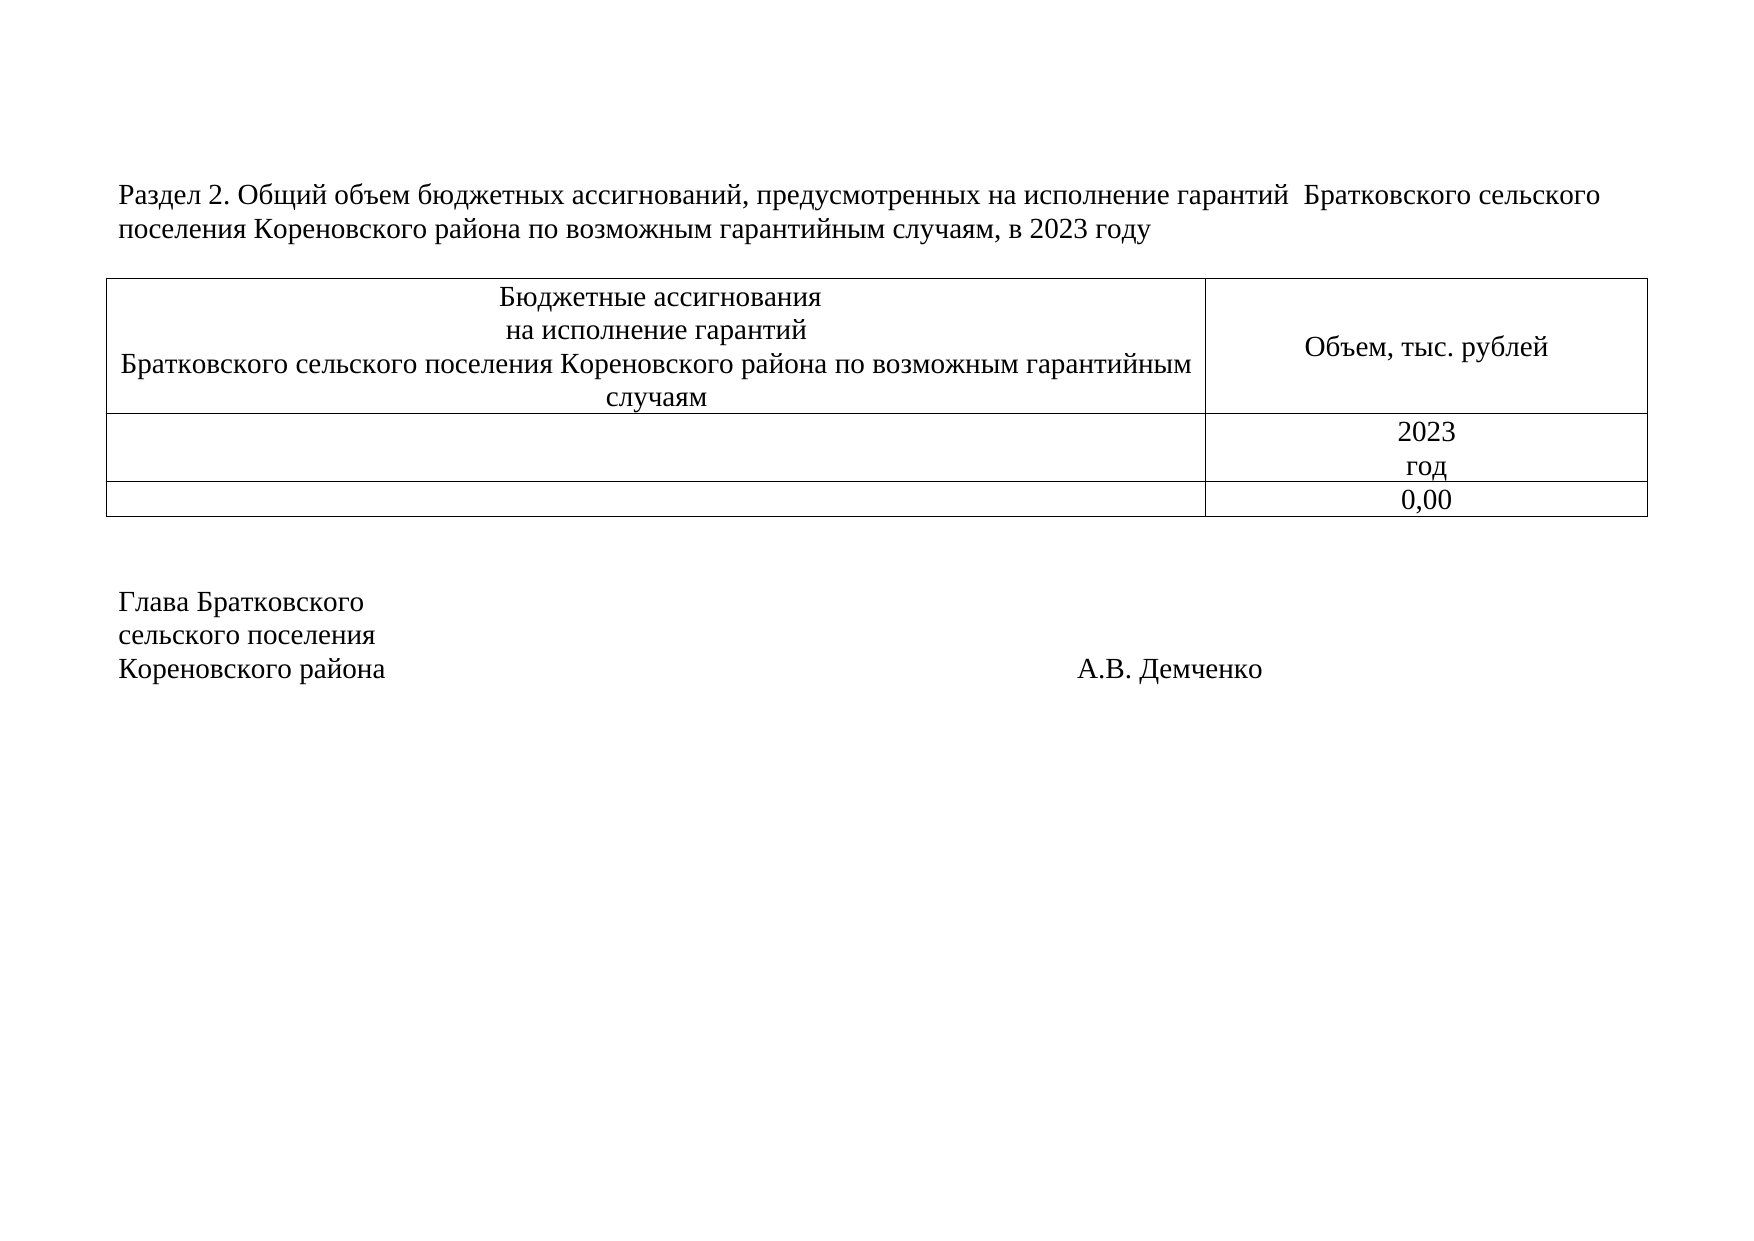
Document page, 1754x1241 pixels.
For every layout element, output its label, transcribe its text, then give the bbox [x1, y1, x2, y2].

text Кореновского района А.В. Демченко [118, 651, 1636, 718]
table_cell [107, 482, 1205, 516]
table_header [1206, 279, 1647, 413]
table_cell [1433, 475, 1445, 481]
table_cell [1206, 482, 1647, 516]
text Глава Братковского [118, 584, 1636, 617]
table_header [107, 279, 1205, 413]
text Раздел 2. Общий объем бюджетных ассигнований, предусмотренных на исполнение гарантий Братковского сельского поселения Кореновского района по возможным гарантийным случаям, в 2023 году [118, 177, 1636, 244]
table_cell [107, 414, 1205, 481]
text сельского поселения [118, 617, 1636, 651]
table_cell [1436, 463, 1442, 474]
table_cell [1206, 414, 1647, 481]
